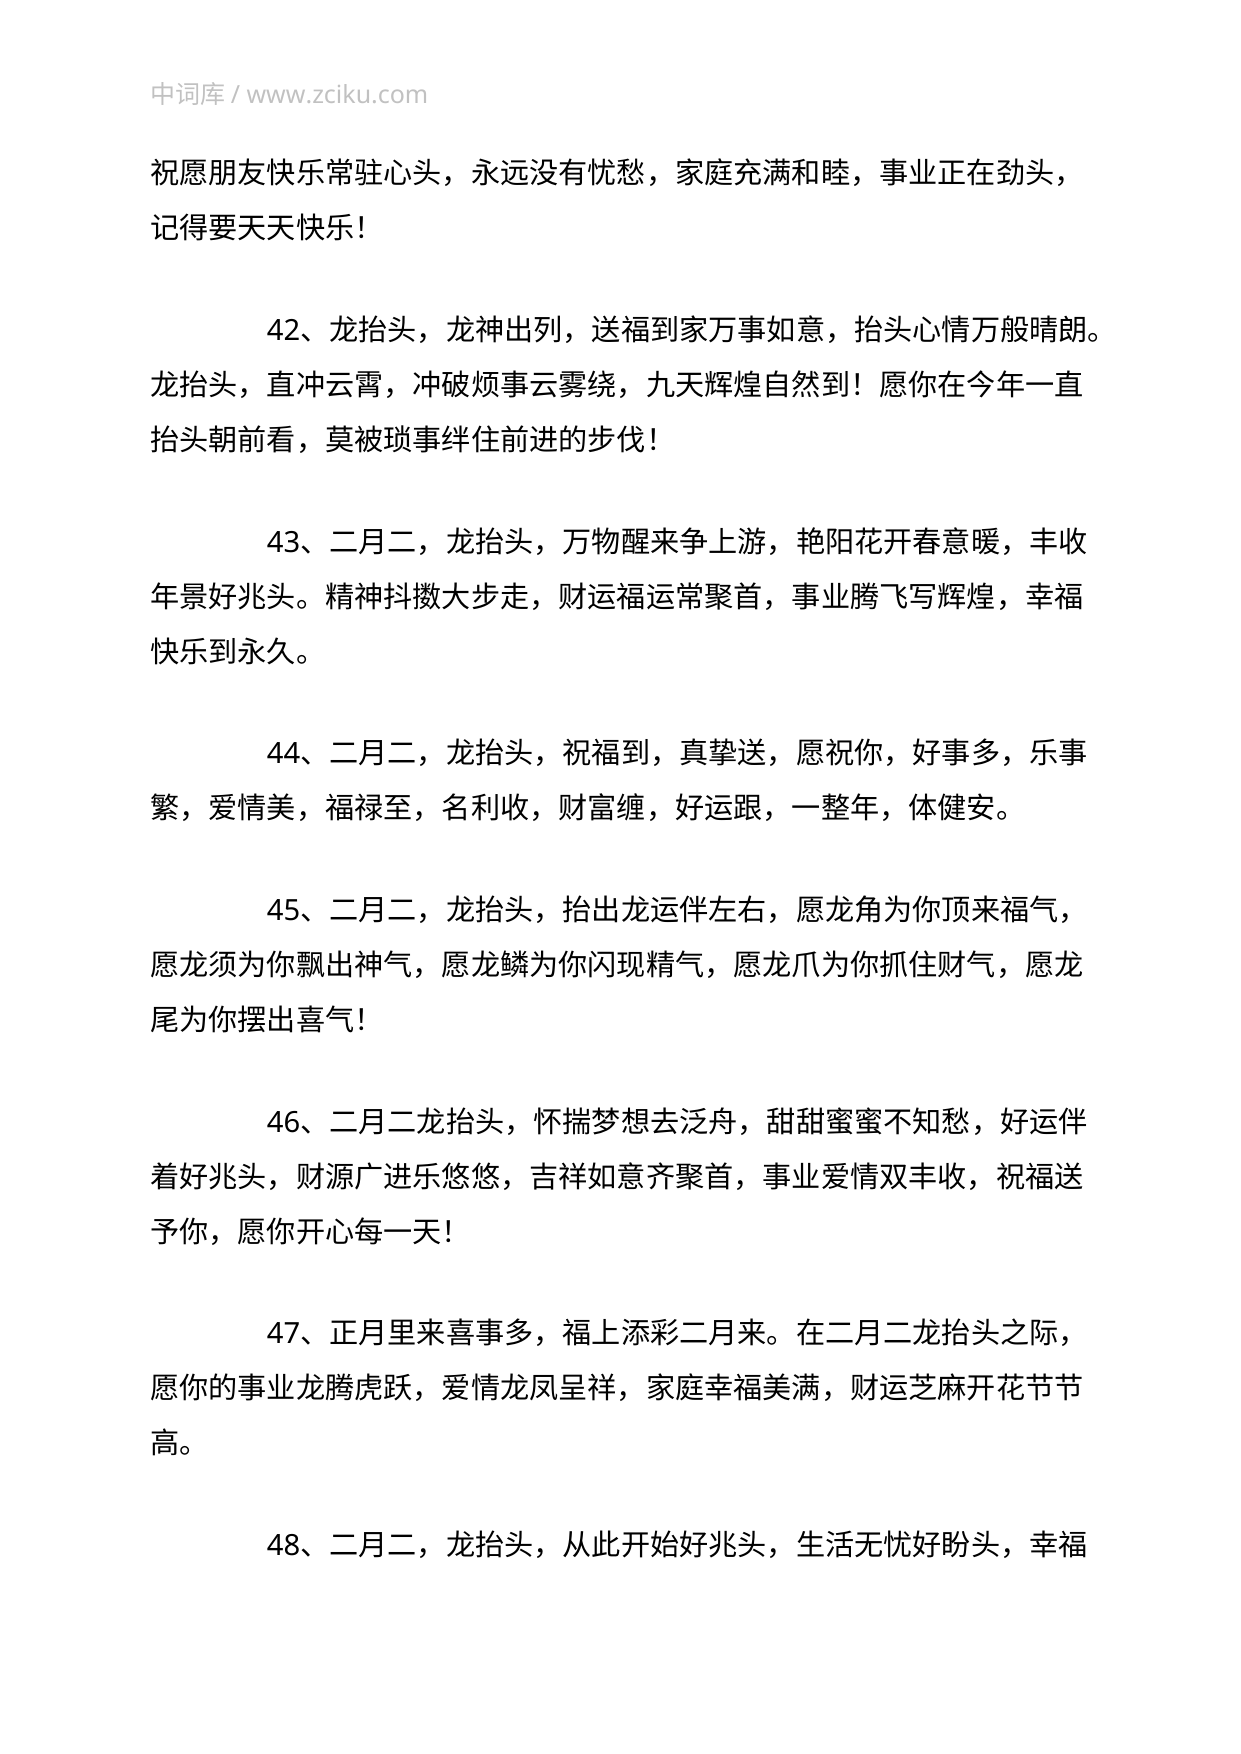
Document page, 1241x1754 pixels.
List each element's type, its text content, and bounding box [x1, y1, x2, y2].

text 47、正月里来喜事多，福上添彩二月来。在二月二龙抬头之际，愿你的事业龙腾虎跃，爱情龙凤呈祥，家庭幸福美满，财运芝麻开花节节高。 [150, 1310, 1090, 1462]
text 42、龙抬头，龙神出列，送福到家万事如意，抬头心情万般晴朗。龙抬头，直冲云霄，冲破烦事云雾绕，九天辉煌自然到！愿你在今年一直抬头朝前看，莫被琐事绊住前进的步伐！ [150, 307, 1090, 459]
text 45、二月二，龙抬头，抬出龙运伴左右，愿龙角为你顶来福气，愿龙须为你飘出神气，愿龙鳞为你闪现精气，愿龙爪为你抓住财气，愿龙尾为你摆出喜气！ [150, 887, 1090, 1039]
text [150, 1522, 1090, 1564]
text 46、二月二龙抬头，怀揣梦想去泛舟，甜甜蜜蜜不知愁，好运伴着好兆头，财源广进乐悠悠，吉祥如意齐聚首，事业爱情双丰收，祝福送予你，愿你开心每一天！ [150, 1098, 1090, 1251]
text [150, 150, 1090, 247]
text 44、二月二，龙抬头，祝福到，真挚送，愿祝你，好事多，乐事繁，爱情美，福禄至，名利收，财富缠，好运跟，一整年，体健安。 [150, 730, 1090, 827]
text 43、二月二，龙抬头，万物醒来争上游，艳阳花开春意暖，丰收年景好兆头。精神抖擞大步走，财运福运常聚首，事业腾飞写辉煌，幸福快乐到永久。 [150, 518, 1090, 671]
